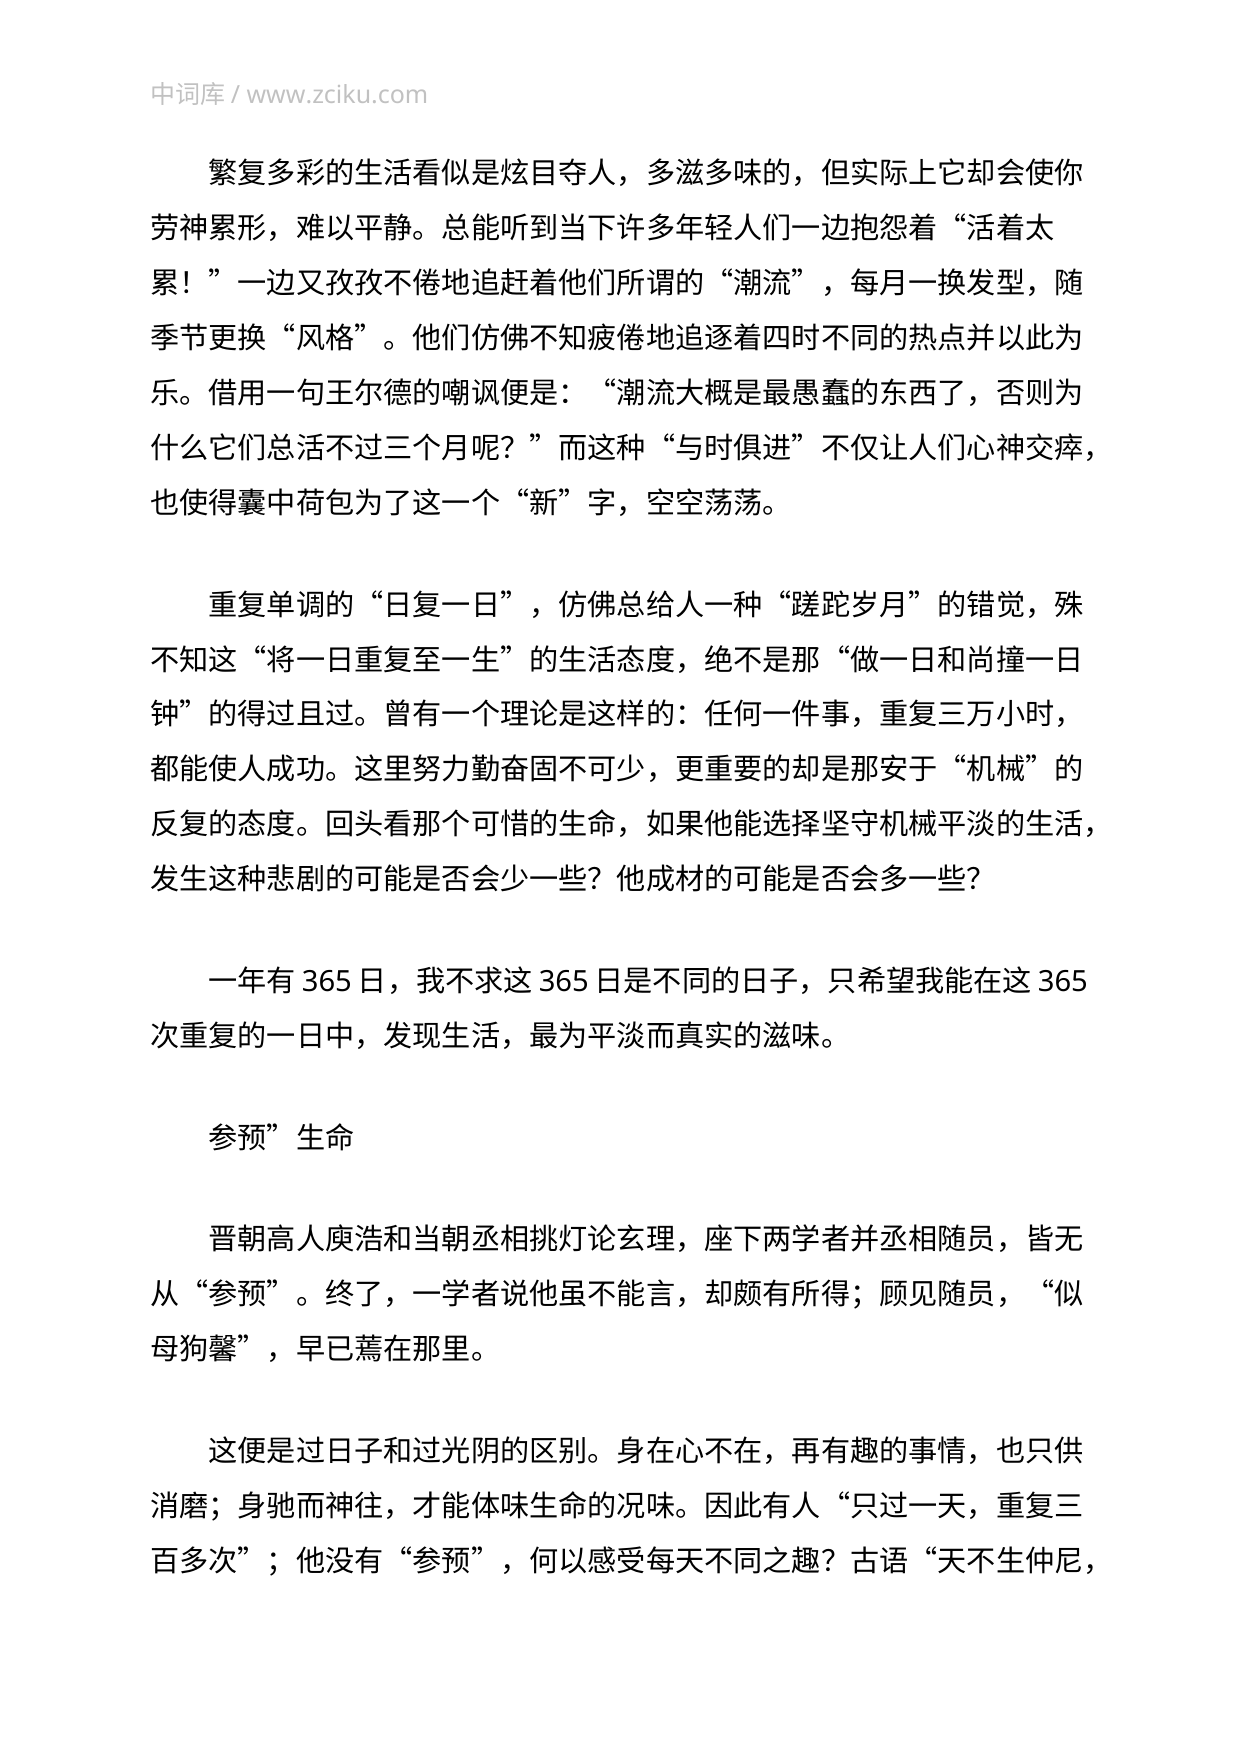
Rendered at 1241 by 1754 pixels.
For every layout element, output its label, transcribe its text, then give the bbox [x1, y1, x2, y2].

text 晋朝高人庾浩和当朝丞相挑灯论玄理，座下两学者并丞相随员，皆无从“参预”。终了，一学者说他虽不能言，却颇有所得；顾见随员，“似母狗馨”，早已蔫在那里。 [150, 1216, 1090, 1368]
text 一年有365日，我不求这365日是不同的日子，只希望我能在这365次重复的一日中，发现生活，最为平淡而真实的滋味。 [150, 957, 1090, 1055]
text 繁复多彩的生活看似是炫目夺人，多滋多味的，但实际上它却会使你劳神累形，难以平静。总能听到当下许多年轻人们一边抱怨着“活着太累！”一边又孜孜不倦地追赶着他们所谓的“潮流”，每月一换发型，随季节更换“风格”。他们仿佛不知疲倦地追逐着四时不同的热点并以此为乐。借用一句王尔德的嘲讽便是：“潮流大概是最愚蠢的东西了，否则为什么它们总活不过三个月呢？”而这种“与时俱进”不仅让人们心神交瘁，也使得囊中荷包为了这一个“新”字，空空荡荡。 [150, 150, 1090, 522]
text 重复单调的“日复一日”，仿佛总给人一种“蹉跎岁月”的错觉，殊不知这“将一日重复至一生”的生活态度，绝不是那“做一日和尚撞一日钟”的得过且过。曾有一个理论是这样的：任何一件事，重复三万小时，都能使人成功。这里努力勤奋固不可少，更重要的却是那安于“机械”的反复的态度。回头看那个可惜的生命，如果他能选择坚守机械平淡的生活，发生这种悲剧的可能是否会少一些？他成材的可能是否会多一些？ [150, 581, 1090, 898]
text 参预”生命 [150, 1114, 1090, 1156]
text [150, 1427, 1090, 1579]
